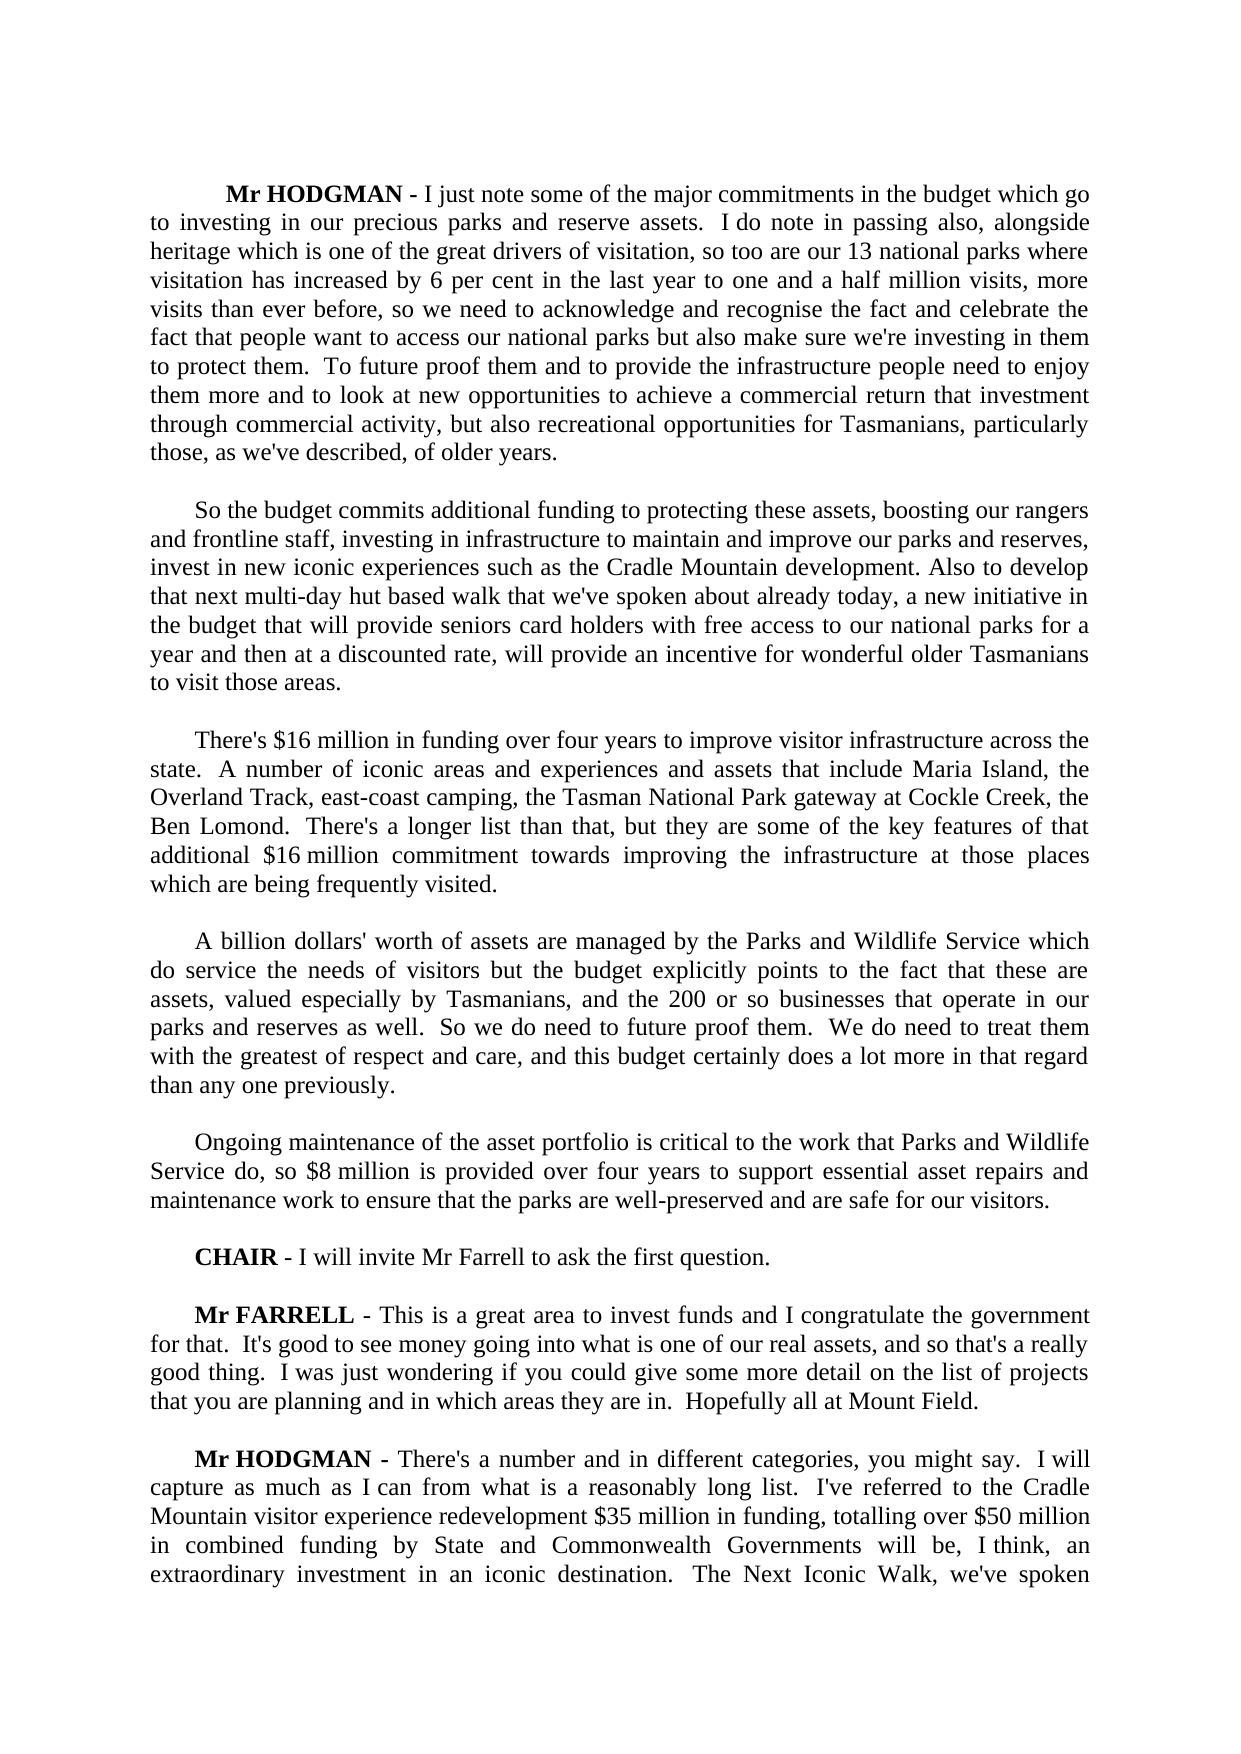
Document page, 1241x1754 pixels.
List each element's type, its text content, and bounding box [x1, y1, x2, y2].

text So the budget commits additional funding to protecting these assets, boosting our rangers and frontline staff, investing in infrastructure to maintain and improve our parks and reserves, invest in new iconic experiences such as the Cradle Mountain development. Also to develop that next multi-day hut based walk that we've spoken about already today, a new initiative in the budget that will provide seniors card holders with free access to our national parks for a year and then at a discounted rate, will provide an incentive for wonderful older Tasmanians to visit those areas. [150, 495, 1090, 696]
text A billion dollars' worth of assets are managed by the Parks and Wildlife Service which do service the needs of visitors but the budget explicitly points to the fact that these are assets, valued especially by Tasmanians, and the 200 or so businesses that operate in our parks and reserves as well. So we do need to future proof them. We do need to treat them with the greatest of respect and care, and this budget certainly does a lot more in that regard than any one previously. [150, 926, 1090, 1099]
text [150, 1444, 1090, 1587]
text Mr HODGMAN - I just note some of the major commitments in the budget which go to investing in our precious parks and reserve assets. I do note in passing also, alongside heritage which is one of the great drivers of visitation, so too are our 13 national parks where visitation has increased by 6 per cent in the last year to one and a half million visits, more visits than ever before, so we need to acknowledge and recognise the fact and celebrate the fact that people want to access our national parks but also make sure we're investing in them to protect them. To future proof them and to provide the infrastructure people need to enjoy them more and to look at new opportunities to achieve a commercial return that investment through commercial activity, but also recreational opportunities for Tasmanians, particularly those, as we've described, of older years. [150, 179, 1090, 466]
text Ongoing maintenance of the asset portfolio is critical to the work that Parks and Wildlife Service do, so $8 million is provided over four years to support essential asset repairs and maintenance work to ensure that the parks are well-preserved and are safe for our visitors. [150, 1127, 1090, 1214]
text CHAIR - I will invite Mr Farrell to ask the first question. [150, 1242, 1090, 1271]
text There's $16 million in funding over four years to improve visitor infrastructure across the state. A number of iconic areas and experiences and assets that include Maria Island, the Overland Track, east-coast camping, the Tasman National Park gateway at Cockle Creek, the Ben Lomond. There's a longer list than that, but they are some of the key features of that additional $16 million commitment towards improving the infrastructure at those places which are being frequently visited. [150, 725, 1090, 897]
text Mr FARRELL - This is a great area to invest funds and I congratulate the government for that. It's good to see money going into what is one of our real assets, and so that's a really good thing. I was just wondering if you could give some more detail on the list of projects that you are planning and in which areas they are in. Hopefully all at Mount Field. [150, 1300, 1090, 1415]
